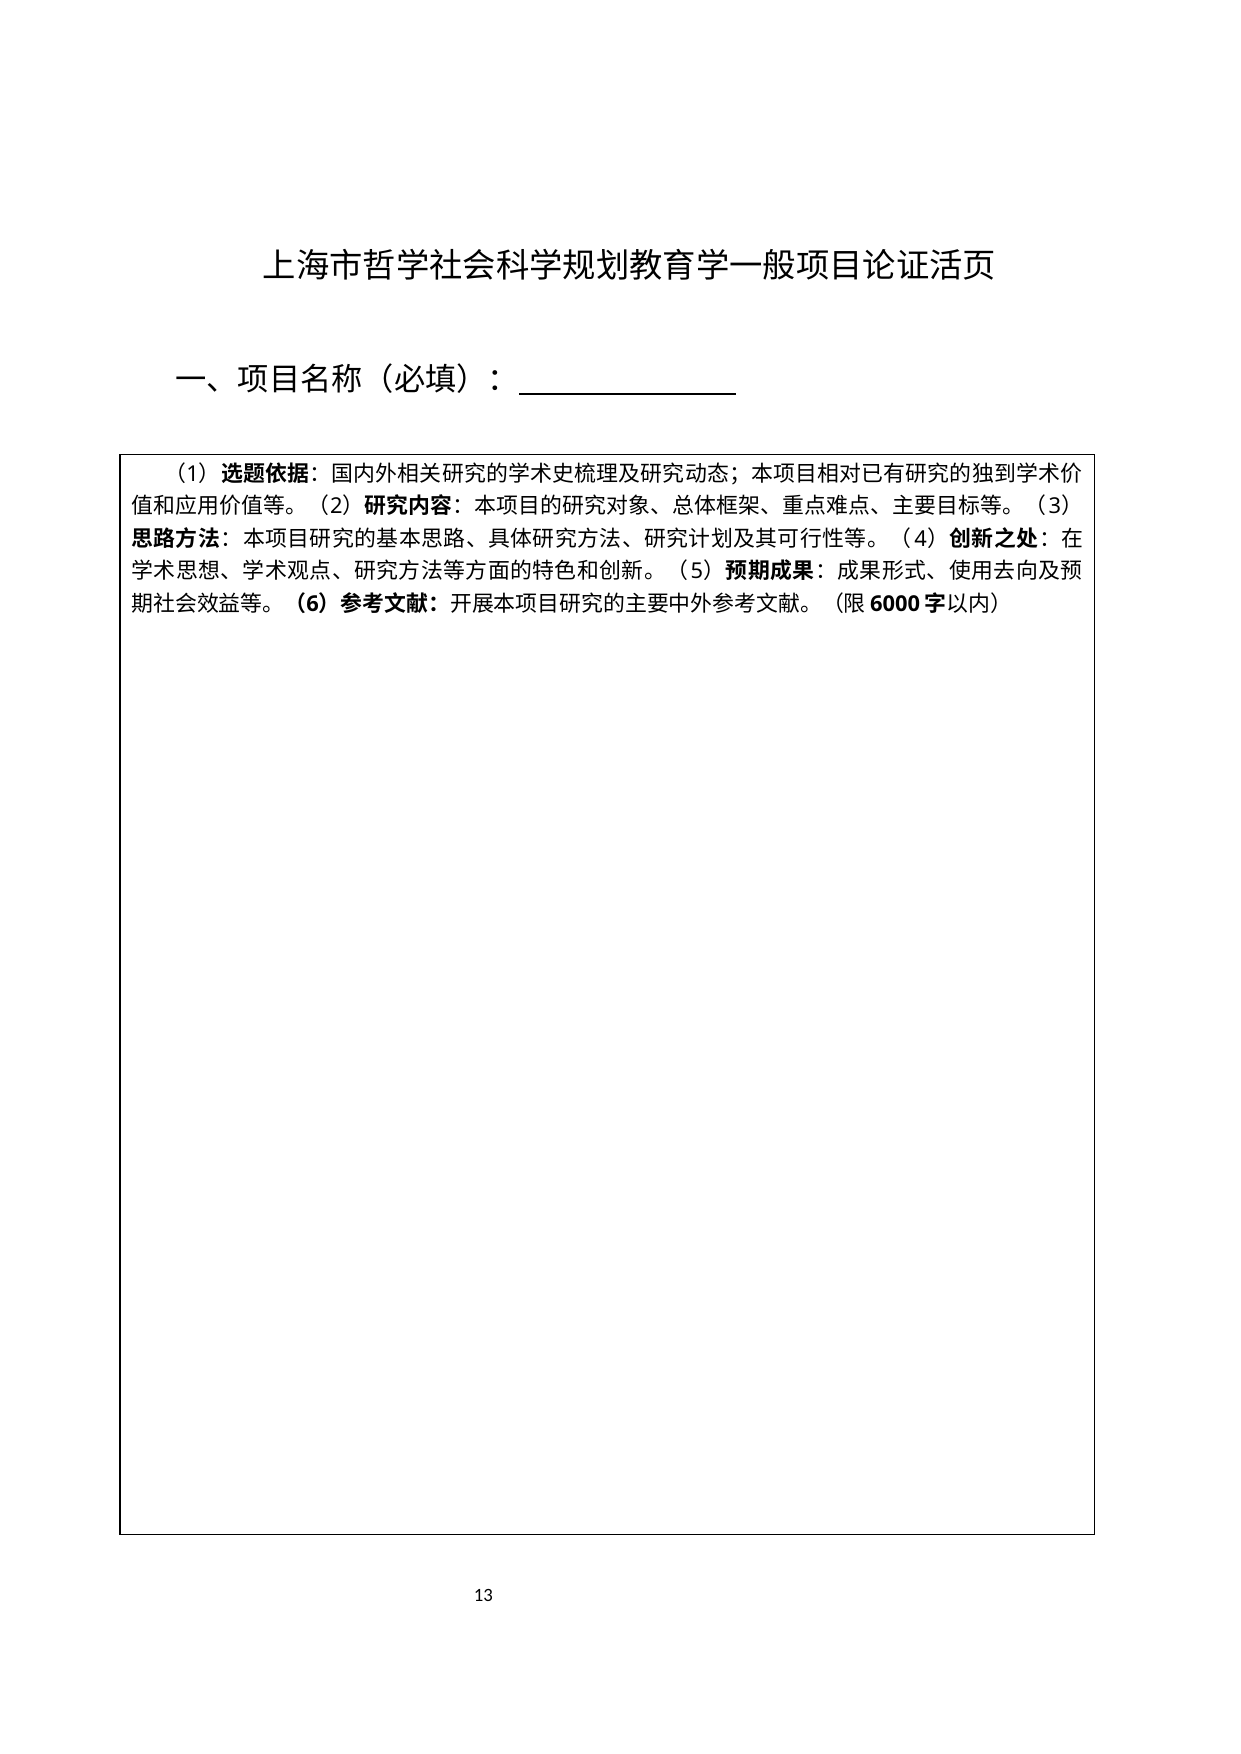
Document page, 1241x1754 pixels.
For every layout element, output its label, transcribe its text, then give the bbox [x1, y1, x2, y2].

text 上海市哲学社会科学规划教育学一般项目论证活页 [175, 231, 1083, 296]
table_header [121, 455, 1094, 1533]
text 一、项目名称（必填）： [175, 344, 1083, 409]
